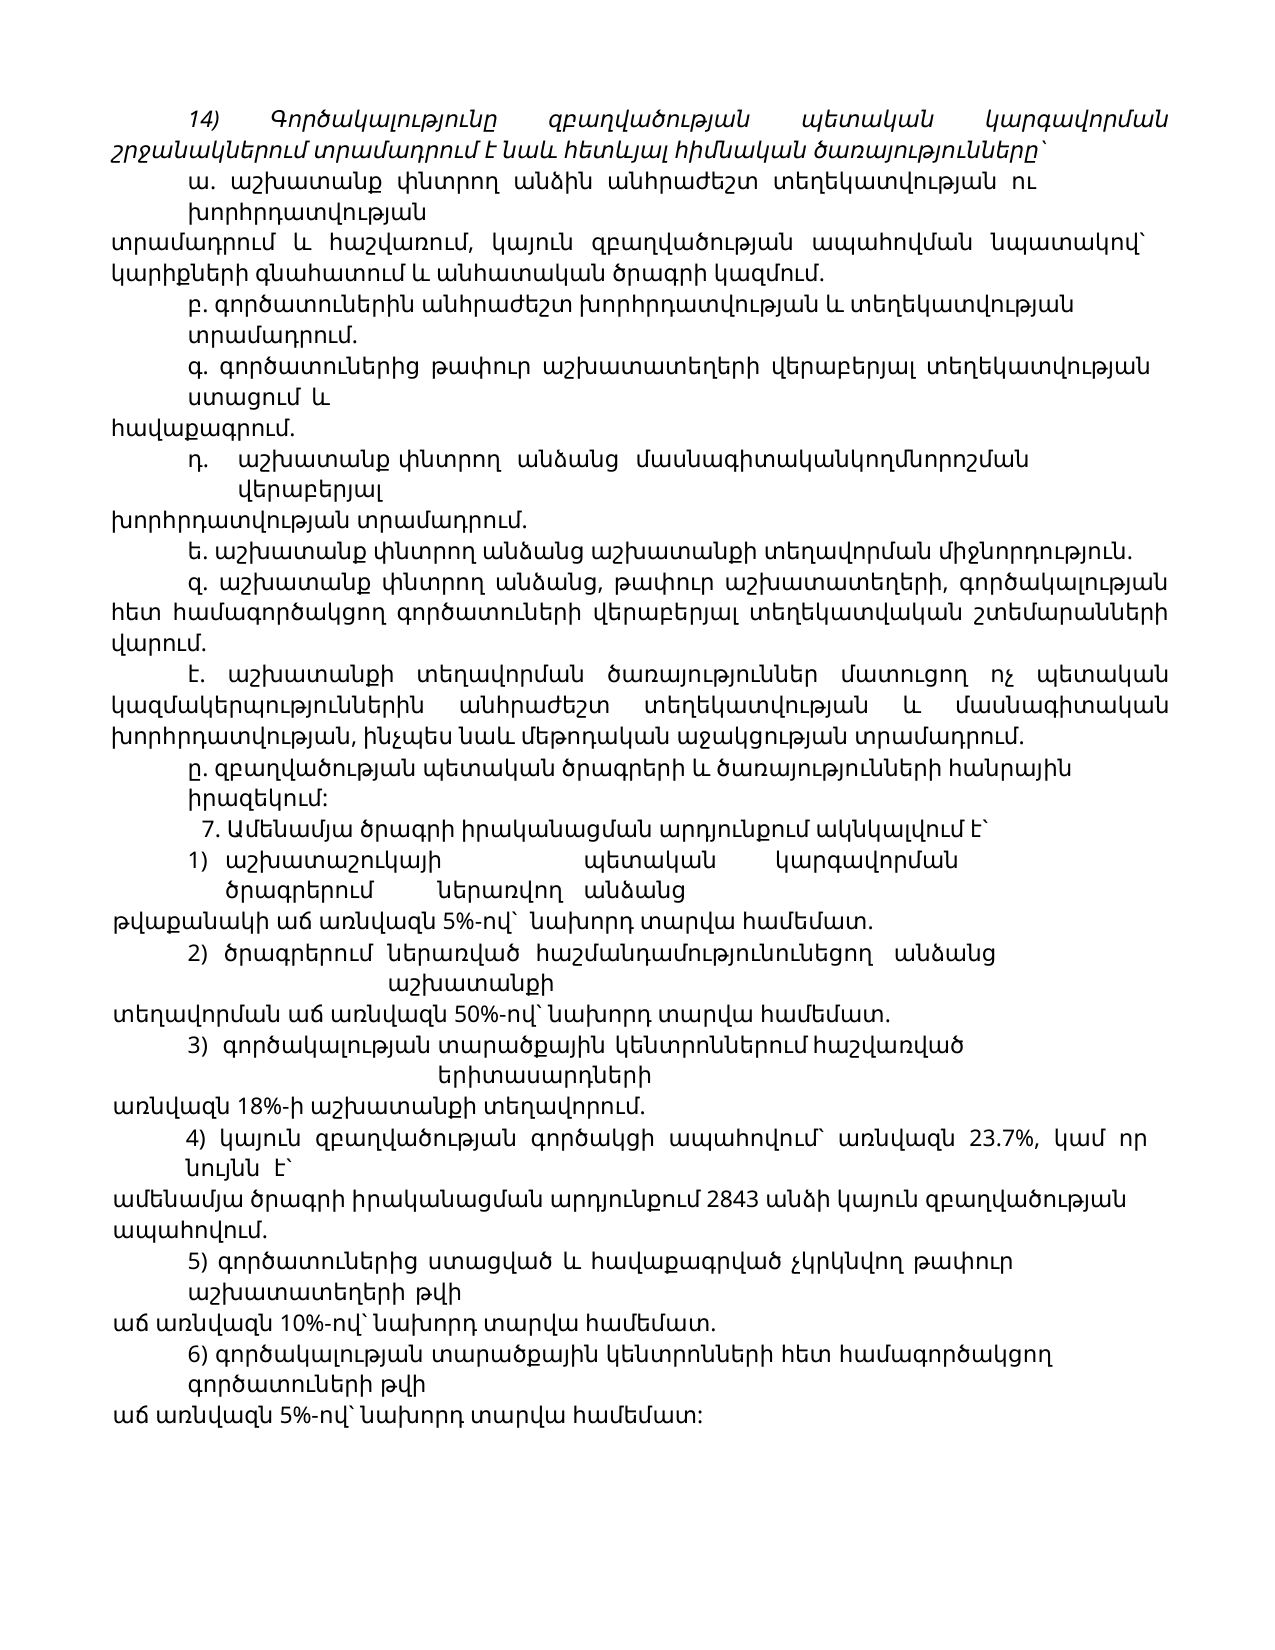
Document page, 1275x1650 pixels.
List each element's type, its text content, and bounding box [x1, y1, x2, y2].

text տրամադրում և հաշվառում, կայուն զբաղվածության ապահովման նպատակով` կարիքների գնահատում և անհատական ծրագրի կազմում. [111, 226, 1169, 287]
text 4) կայուն զբաղվածության գործակցի ապահովում` առնվազն 23.7%, կամ որ նույնն է` [186, 1122, 1177, 1183]
text 7. Ամենամյա ծրագրի իրականացման արդյունքում ակնկալվում է` [201, 813, 1177, 844]
text 5) գործատուներից ստացված և հավաքագրված չկրկնվող թափուր աշխատատեղերի թվի [187, 1245, 1177, 1306]
text 1) աշխատաշուկայի պետական կարգավորման ծրագրերում ներառվող անձանց [187, 844, 1177, 905]
text դ. աշխատանք փնտրող անձանց մասնագիտական կողմնորոշման վերաբերյալ [187, 443, 1177, 504]
text առնվազն 18%-ի աշխատանքի տեղավորում. [112, 1090, 1177, 1122]
text է. աշխատանքի տեղավորման ծառայություններ մատուցող ոչ պետական կազմակերպություններին անհրաժեշտ տեղեկատվության և մասնագիտական խորհրդատվության, ինչպես նաև մեթոդական աջակցության տրամադրում. [111, 658, 1169, 752]
text 3) գործակալության տարածքային կենտրոններում հաշվառված երիտասարդների [187, 1029, 1177, 1090]
text աճ առնվազն 5%-ով` նախորդ տարվա համեմատ: [112, 1399, 1177, 1430]
text ը. զբաղվածության պետական ծրագրերի և ծառայությունների հանրային իրազեկում: [187, 752, 1177, 813]
text 6) գործակալության տարածքային կենտրոնների հետ համագործակցող գործատուների թվի [187, 1338, 1177, 1399]
text ա. աշխատանք փնտրող անձին անհրաժեշտ տեղեկատվության ու խորհրդատվության [187, 166, 1177, 226]
text 14) Գործակալությունը զբաղվածության պետական կարգավորման շրջանակներում տրամադրում է նաև հետևյալ հիմնական ծառայությունները` [112, 103, 1169, 166]
text զ. աշխատանք փնտրող անձանց, թափուր աշխատատեղերի, գործակալության հետ համագործակցող գործատուների վերաբերյալ տեղեկատվական շտեմարանների վարում. [111, 566, 1169, 657]
text թվաքանակի աճ առնվազն 5%-ով` նախորդ տարվա համեմատ. [112, 905, 1177, 937]
text ե. աշխատանք փնտրող անձանց աշխատանքի տեղավորման միջնորդություն. [187, 535, 1177, 566]
text խորհրդատվության տրամադրում. [111, 504, 1177, 535]
text հավաքագրում. [111, 411, 1177, 443]
text բ. գործատուներին անհրաժեշտ խորհրդատվության և տեղեկատվության տրամադրում. [187, 288, 1177, 350]
text աճ առնվազն 10%-ով` նախորդ տարվա համեմատ. [112, 1307, 1177, 1338]
text գ. գործատուներից թափուր աշխատատեղերի վերաբերյալ տեղեկատվության ստացում և [187, 350, 1177, 411]
text տեղավորման աճ առնվազն 50%-ով` նախորդ տարվա համեմատ. [112, 998, 1177, 1029]
text 2) ծրագրերում ներառված հաշմանդամություն ունեցող անձանց աշխատանքի [187, 937, 1177, 998]
text ամենամյա ծրագրի իրականացման արդյունքում 2843 անձի կայուն զբաղվածության ապահովում. [112, 1183, 1177, 1245]
